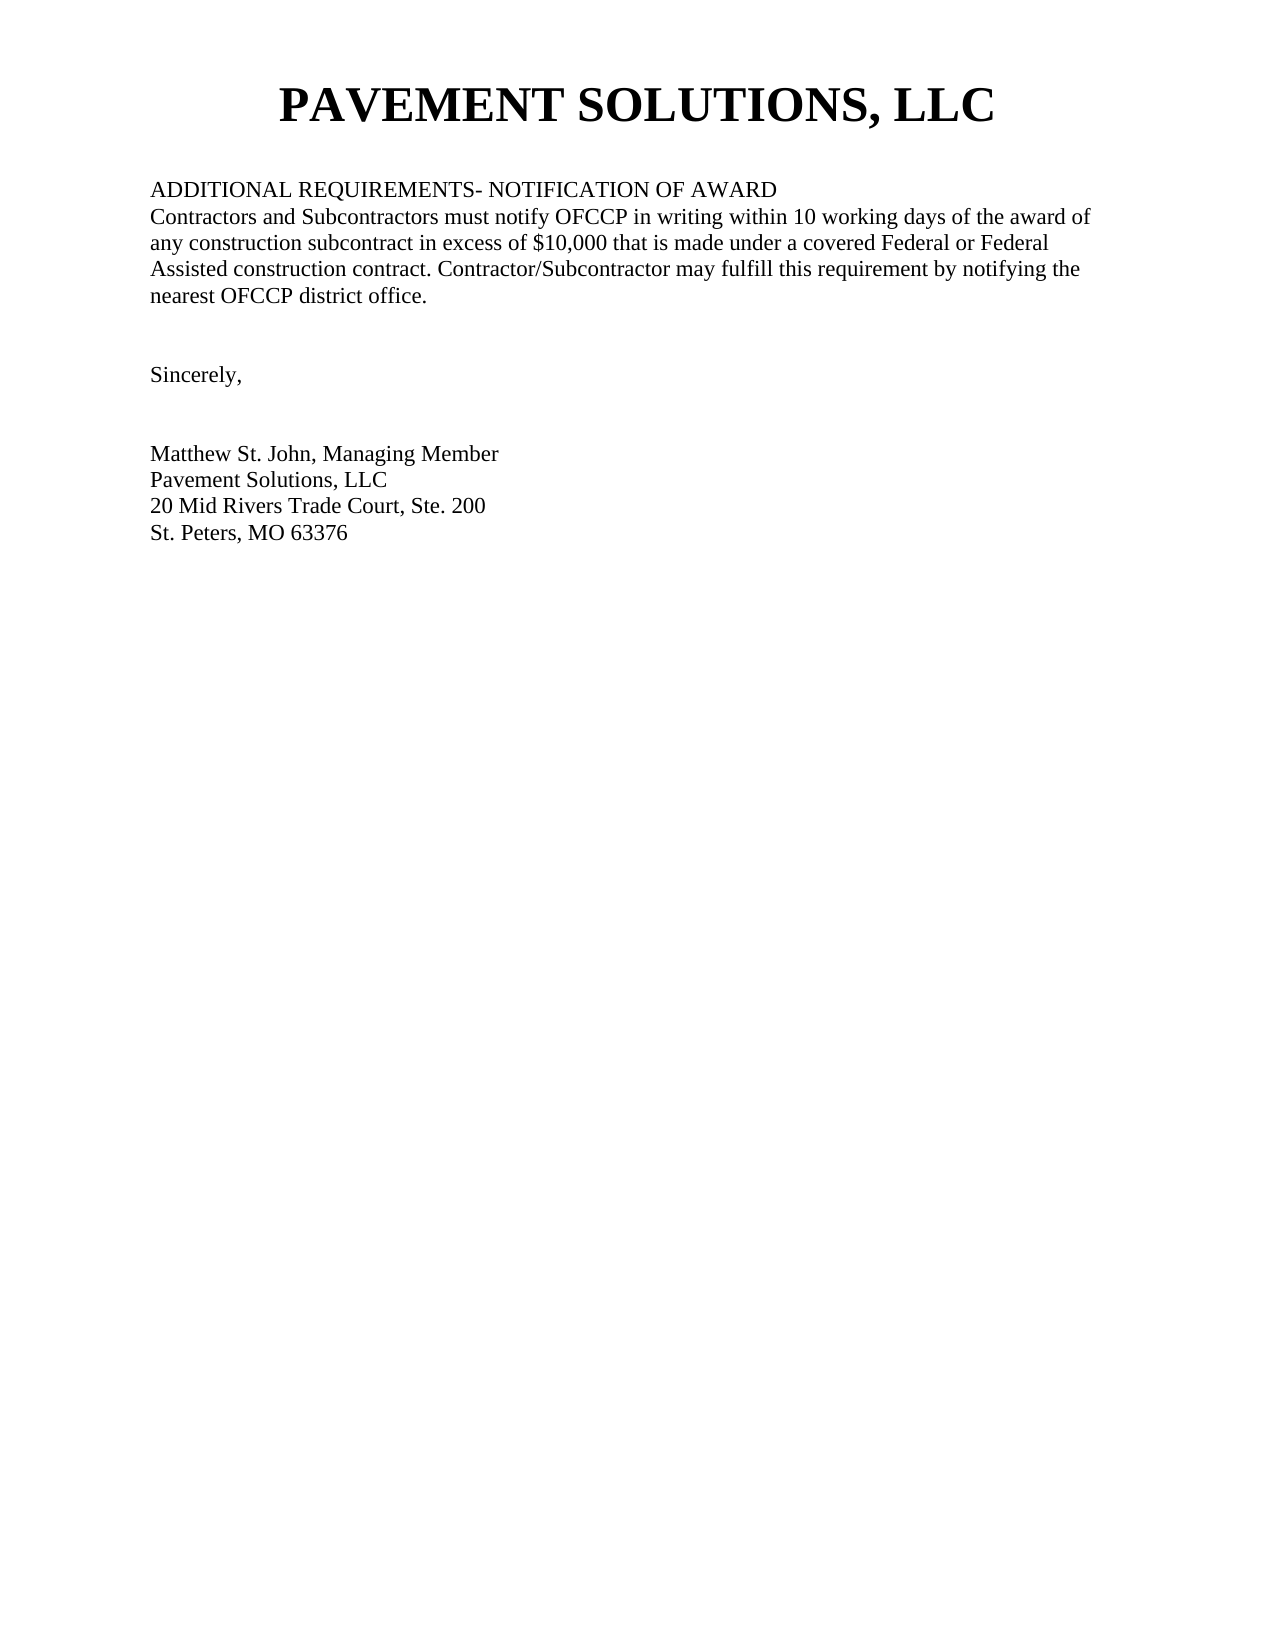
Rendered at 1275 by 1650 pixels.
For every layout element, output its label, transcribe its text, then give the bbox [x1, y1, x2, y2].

text St. Peters, MO 63376 [150, 519, 1125, 545]
text Sincerely, [150, 361, 1125, 387]
text Matthew St. John, Managing Member [150, 440, 1125, 466]
text 20 Mid Rivers Trade Court, Ste. 200 [150, 493, 1125, 519]
text ADDITIONAL REQUIREMENTS- NOTIFICATION OF AWARD [150, 176, 1125, 203]
text Contractors and Subcontractors must notify OFCCP in writing within 10 working days of the award of any construction subcontract in excess of $10,000 that is made under a covered Federal or Federal Assisted construction contract. Contractor/Subcontractor may fulfill this requirement by notifying the nearest OFCCP district office. [150, 203, 1125, 308]
text Pavement Solutions, LLC [150, 466, 1125, 493]
